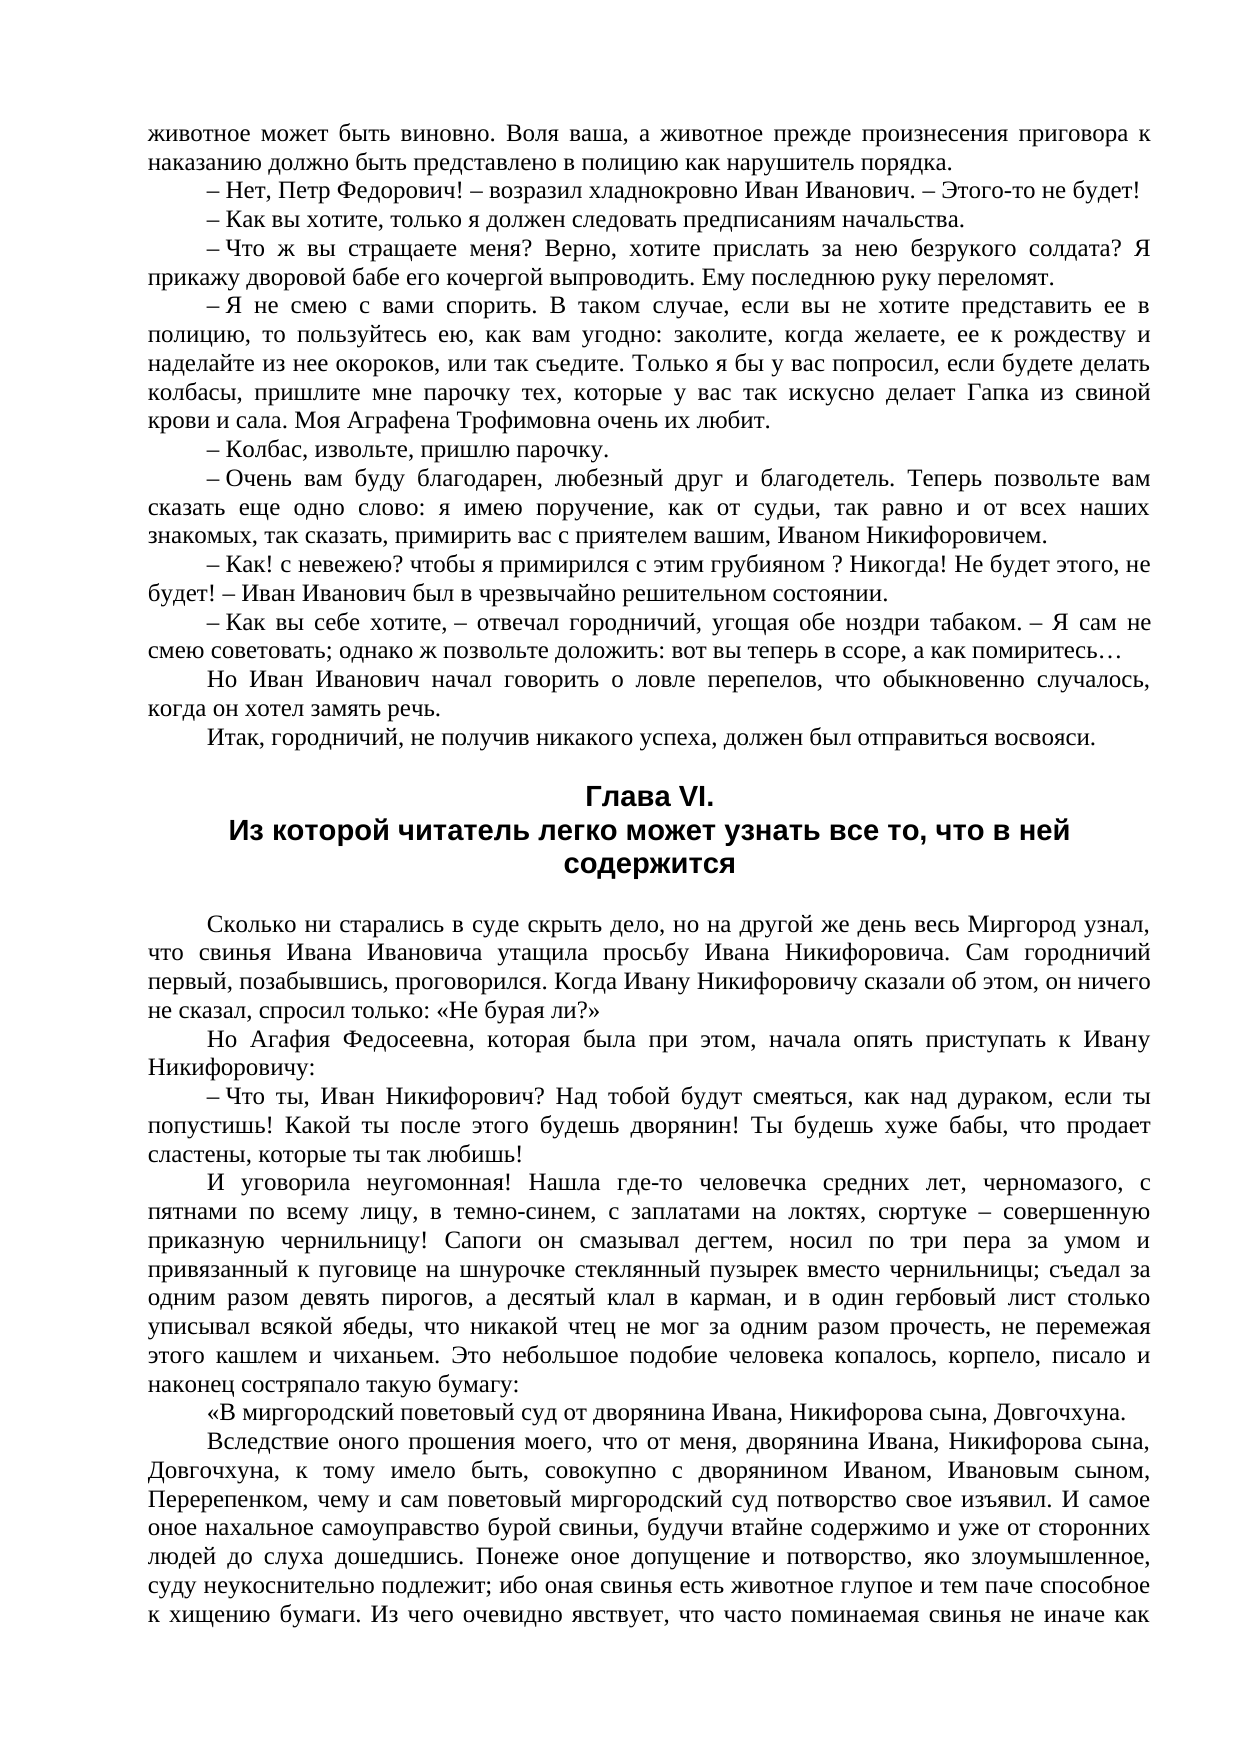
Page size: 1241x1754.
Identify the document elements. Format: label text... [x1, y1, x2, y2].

text – Что ж вы стращаете меня? Верно, хотите прислать за нею безрукого солдата? Я прикажу дворовой бабе его кочергой выпроводить. Ему последнюю руку переломят. [148, 233, 1152, 291]
text – Как вы себе хотите, – отвечал городничий, угощая обе ноздри табаком. – Я сам не смею советовать; однако ж позвольте доложить: вот вы теперь в ссоре, а как помиритесь… [148, 607, 1152, 664]
text Но Агафия Федосеевна, которая была при этом, начала опять приступать к Ивану Никифоровичу: [148, 1024, 1152, 1081]
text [148, 1426, 1152, 1627]
subtitle Из которой читатель легко может узнать все то, что в ней содержится [148, 813, 1152, 880]
text Итак, городничий, не получив никакого успеха, должен был отправиться восвояси. [148, 722, 1152, 751]
text – Очень вам буду благодарен, любезный друг и благодетель. Теперь позвольте вам сказать еще одно слово: я имею поручение, как от судьи, так равно и от всех наших знакомых, так сказать, примирить вас с приятелем вашим, Иваном Никифоровичем. [148, 463, 1152, 549]
subtitle Глава VI. [148, 779, 1152, 813]
text Сколько ни старались в суде скрыть дело, но на другой же день весь Миргород узнал, что свинья Ивана Ивановича утащила просьбу Ивана Никифоровича. Сам городничий первый, позабывшись, проговорился. Когда Ивану Никифоровичу сказали об этом, он ничего не сказал, спросил только: «Не бурая ли?» [148, 909, 1152, 1024]
text – Колбас, извольте, пришлю парочку. [148, 434, 1152, 463]
text – Что ты, Иван Никифорович? Над тобой будут смеяться, как над дураком, если ты попустишь! Какой ты после этого будешь дворянин! Ты будешь хуже бабы, что продает сластены, которые ты так любишь! [148, 1081, 1152, 1167]
text «В миргородский поветовый суд от дворянина Ивана, Никифорова сына, Довгочхуна. [148, 1397, 1152, 1426]
text – Как вы хотите, только я должен следовать предписаниям начальства. [148, 204, 1152, 233]
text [148, 118, 1152, 176]
text Но Иван Иванович начал говорить о ловле перепелов, что обыкновенно случалось, когда он хотел замять речь. [148, 664, 1152, 722]
text – Нет, Петр Федорович! – возразил хладнокровно Иван Иванович. – Этого-то не будет! [148, 176, 1152, 204]
text – Я не смею с вами спорить. В таком случае, если вы не хотите представить ее в полицию, то пользуйтесь ею, как вам угодно: заколите, когда желаете, ее к рождеству и наделайте из нее окороков, или так съедите. Только я бы у вас попросил, если будете делать колбасы, пришлите мне парочку тех, которые у вас так искусно делает Гапка из свиной крови и сала. Моя Аграфена Трофимовна очень их любит. [148, 291, 1152, 434]
text – Как! с невежею? чтобы я примирился с этим грубияном ? Никогда! Не будет этого, не будет! – Иван Иванович был в чрезвычайно решительном состоянии. [148, 549, 1152, 607]
text И уговорила неугомонная! Нашла где-то человечка средних лет, черномазого, с пятнами по всему лицу, в темно-синем, с заплатами на локтях, сюртуке – совершенную приказную чернильницу! Сапоги он смазывал дегтем, носил по три пера за умом и привязанный к пуговице на шнурочке стеклянный пузырек вместо чернильницы; съедал за одним разом девять пирогов, а десятый клал в карман, и в один гербовый лист столько уписывал всякой ябеды, что никакой чтец не мог за одним разом прочесть, не перемежая этого кашлем и чиханьем. Это небольшое подобие человека копалось, корпело, писало и наконец состряпало такую бумагу: [148, 1167, 1152, 1397]
